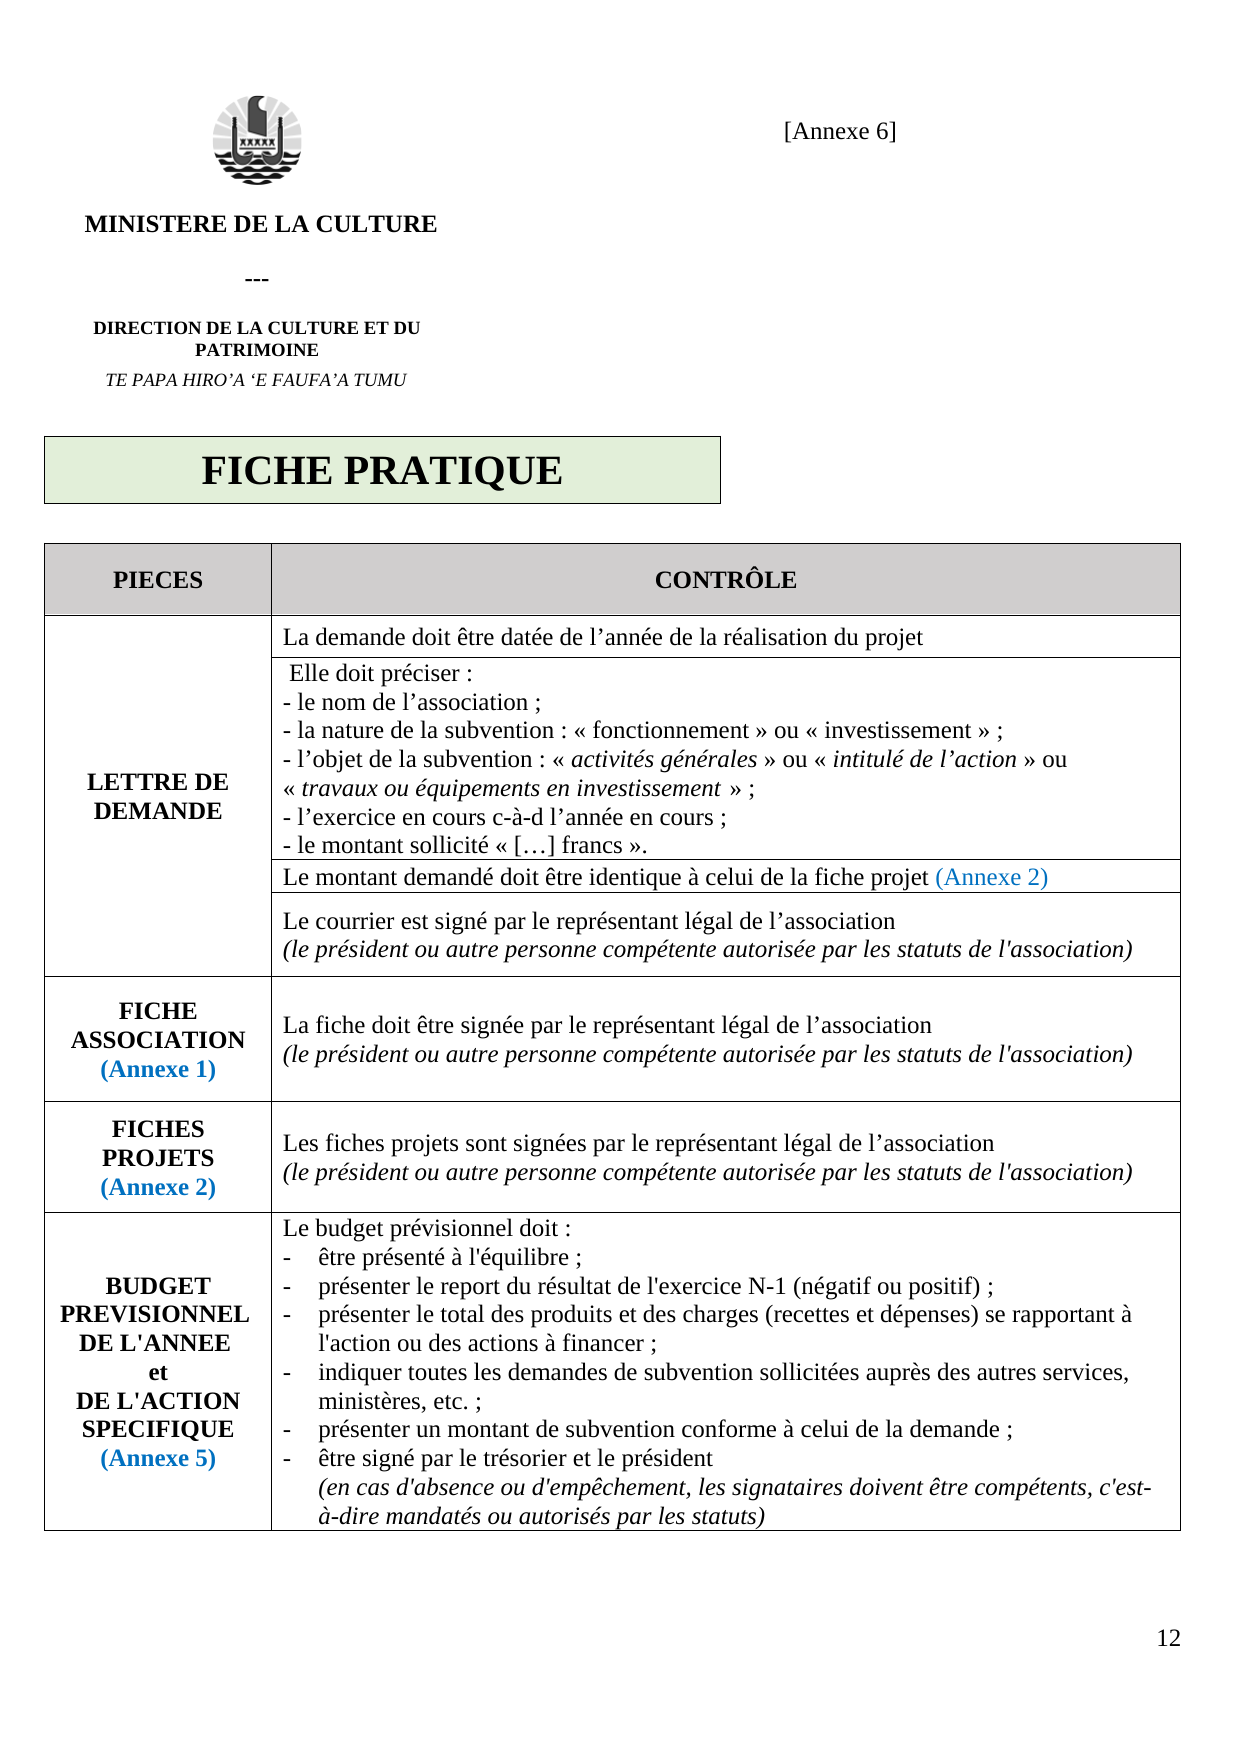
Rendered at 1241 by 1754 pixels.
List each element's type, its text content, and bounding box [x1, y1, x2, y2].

table_cell La demande doit être datée de l’année de la réalisation du projet [272, 616, 1180, 657]
table_cell Elle doit préciser : - le nom de l’association ; - la nature de la subvention : « fonctionnement » ou « investissement » ; - l’objet de la subvention : « activités générales » ou « intitulé de l’action » ou « travaux ou équipements en investissement » ; - l’exercice en cours c-à-d l’année en cours ; - le montant sollicité « […] francs ». [272, 658, 1180, 859]
text [Annexe 6] [478, 116, 1181, 145]
table_cell Le budget prévisionnel doit : être présenté à l'équilibre ; présenter le report du résultat de l'exercice N-1 (négatif ou positif) ; présenter le total des produits et des charges (recettes et dépenses) se rapportant à l'action ou des actions à financer ; indiquer toutes les demandes de subvention sollicitées auprès des autres services, ministères, etc. ; présenter un montant de subvention conforme à celui de la demande ; être signé par le trésorier et le président (en cas d'absence ou d'empêchement, les signataires doivent être compétents, c'est-à-dire mandatés ou autorisés par les statuts) [272, 1213, 1180, 1529]
table_header FICHE PRATIQUE [45, 437, 720, 503]
table_cell Le montant demandé doit être identique à celui de la fiche projet (Annexe 2) [272, 860, 1180, 892]
table_header PIECES [45, 544, 271, 614]
table_header MINISTERE DE la culture --- Direction de la culture et du patrimoine Te papa hiro’a ‘e faufa’a tumu [36, 88, 478, 436]
table_cell LETTRE DE DEMANDE [45, 616, 271, 976]
table_header CONTRÔLE [272, 544, 1180, 614]
table_cell BUDGET PREVISIONNEL DE L'ANNEE et DE L'ACTION SPECIFIQUE (Annexe 5) [45, 1213, 271, 1529]
table_cell FICHE ASSOCIATION (Annexe 1) [45, 977, 271, 1101]
table_cell La fiche doit être signée par le représentant légal de l’association (le président ou autre personne compétente autorisée par les statuts de l'association) [272, 977, 1180, 1101]
table_cell Le courrier est signé par le représentant légal de l’association (le président ou autre personne compétente autorisée par les statuts de l'association) [272, 893, 1180, 976]
picture [212, 95, 302, 185]
table_cell Les fiches projets sont signées par le représentant légal de l’association (le président ou autre personne compétente autorisée par les statuts de l'association) [272, 1102, 1180, 1212]
table_cell FICHES PROJETS (Annexe 2) [45, 1102, 271, 1212]
